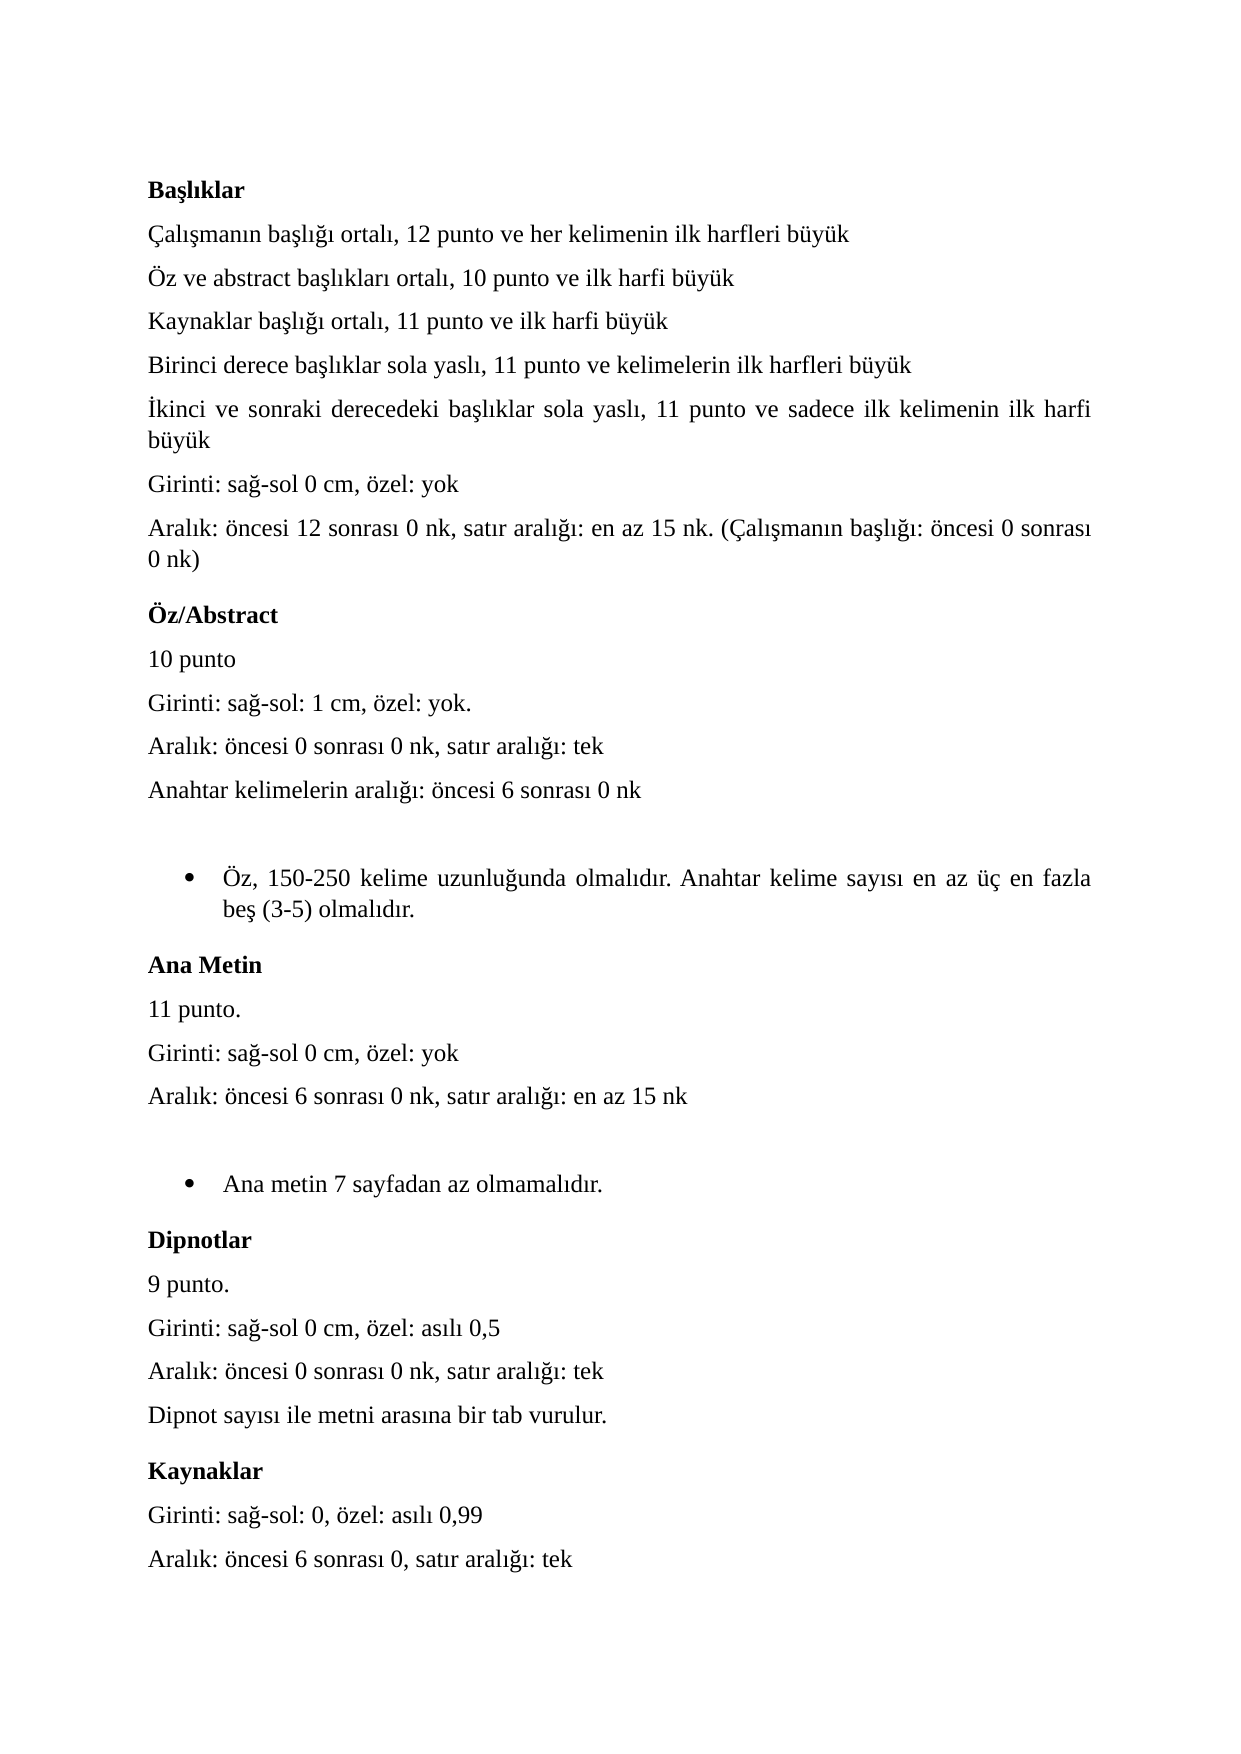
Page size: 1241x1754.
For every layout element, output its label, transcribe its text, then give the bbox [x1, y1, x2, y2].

text İkinci ve sonraki derecedeki başlıklar sola yaslı, 11 punto ve sadece ilk kelimenin ilk harfi büyük [148, 391, 1093, 454]
text Aralık: öncesi 0 sonrası 0 nk, satır aralığı: tek [148, 729, 1093, 760]
text Öz/Abstract [148, 598, 1093, 629]
text Başlıklar [148, 173, 1093, 204]
text Birinci derece başlıklar sola yaslı, 11 punto ve kelimelerin ilk harfleri büyük [148, 348, 1093, 379]
text 10 punto [148, 641, 1093, 673]
text Girinti: sağ-sol 0 cm, özel: yok [148, 466, 1093, 498]
text Girinti: sağ-sol: 0, özel: asılı 0,99 [148, 1498, 1093, 1529]
text Dipnotlar [148, 1223, 1093, 1254]
text Ana Metin [148, 948, 1093, 979]
list Ana metin 7 sayfadan az olmamalıdır. [185, 1166, 1093, 1198]
list Öz, 150-250 kelime uzunluğunda olmalıdır. Anahtar kelime sayısı en az üç en fazla beş (3-5) olmalıdır. [185, 860, 1093, 923]
text Girinti: sağ-sol 0 cm, özel: asılı 0,5 [148, 1310, 1093, 1341]
text Dipnot sayısı ile metni arasına bir tab vurulur. [148, 1398, 1093, 1429]
text 9 punto. [148, 1266, 1093, 1298]
text Girinti: sağ-sol: 1 cm, özel: yok. [148, 685, 1093, 716]
text Anahtar kelimelerin aralığı: öncesi 6 sonrası 0 nk [148, 773, 1093, 804]
text Aralık: öncesi 0 sonrası 0 nk, satır aralığı: tek [148, 1354, 1093, 1385]
text Aralık: öncesi 6 sonrası 0, satır aralığı: tek [148, 1541, 1093, 1573]
text Aralık: öncesi 12 sonrası 0 nk, satır aralığı: en az 15 nk. (Çalışmanın başlığı: öncesi 0 sonrası 0 nk) [148, 510, 1093, 573]
text Kaynaklar [148, 1454, 1093, 1485]
text Kaynaklar başlığı ortalı, 11 punto ve ilk harfi büyük [148, 304, 1093, 335]
text Öz ve abstract başlıkları ortalı, 10 punto ve ilk harfi büyük [148, 260, 1093, 291]
text Çalışmanın başlığı ortalı, 12 punto ve her kelimenin ilk harfleri büyük [148, 216, 1093, 248]
text Aralık: öncesi 6 sonrası 0 nk, satır aralığı: en az 15 nk [148, 1079, 1093, 1110]
text Girinti: sağ-sol 0 cm, özel: yok [148, 1035, 1093, 1066]
text 11 punto. [148, 991, 1093, 1023]
